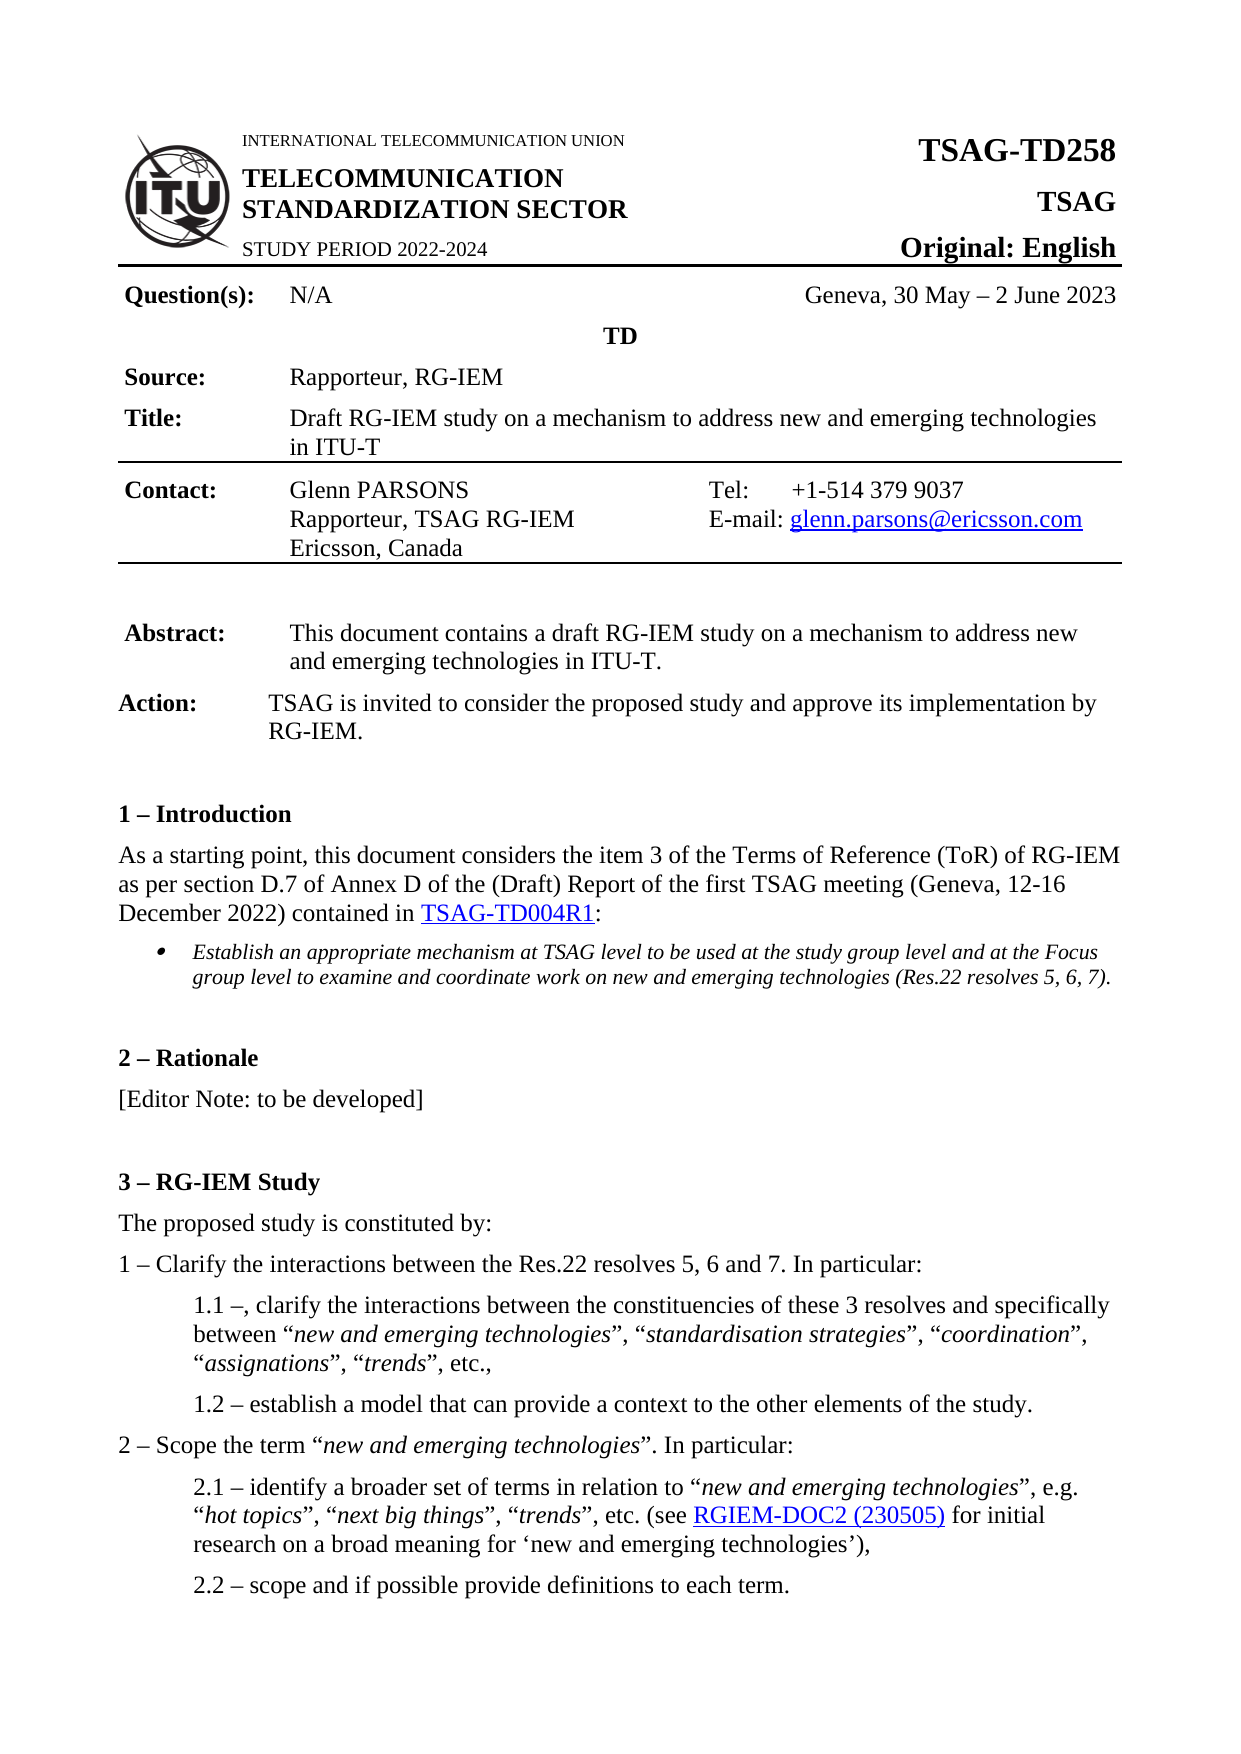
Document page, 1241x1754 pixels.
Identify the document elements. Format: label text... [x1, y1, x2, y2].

table_cell Draft RG-IEM study on a mechanism to address new and emerging technologies in ITU-T [283, 391, 1122, 461]
table_cell Source: [118, 350, 283, 391]
text 1 – Introduction [118, 799, 1122, 828]
table_cell Contact: [118, 463, 283, 562]
text [Editor Note: to be developed] [118, 1084, 1122, 1113]
picture [124, 133, 231, 249]
table_cell N/A [283, 267, 703, 308]
table_cell Glenn PARSONS Rapporteur, TSAG RG-IEM Ericsson, Canada [283, 463, 703, 562]
text 2 – Rationale [118, 1043, 1122, 1072]
list Establish an appropriate mechanism at TSAG level to be used at the study group level and at the Focus group level to examine and coordinate work on new and emerging technologies (Res.22 resolves 5, 6, 7). [155, 939, 1122, 989]
text 1 – Clarify the interactions between the Res.22 resolves 5, 6 and 7. In particular: [118, 1249, 1122, 1278]
table_cell Title: [118, 391, 283, 461]
table_header INTERNATIONAL TELECOMMUNICATION UNION TELECOMMUNICATION STANDARDIZATION SECTOR STUDY PERIOD 2022-2024 [236, 118, 703, 264]
text 2.2 – scope and if possible provide definitions to each term. [193, 1571, 1122, 1599]
table_cell Geneva, 30 May – 2 June 2023 [703, 267, 1122, 308]
text Action: TSAG is invited to consider the proposed study and approve its implementation by RG-IEM. [118, 688, 1122, 745]
table_header [118, 118, 236, 264]
table_cell Original: English [703, 218, 1122, 264]
text 1.2 – establish a model that can provide a context to the other elements of the study. [193, 1389, 1122, 1418]
text 3 – RG-IEM Study [118, 1167, 1122, 1196]
text 2 – Scope the term “new and emerging technologies”. In particular: [118, 1431, 1122, 1459]
table_cell Tel: +1-514 379 9037 E-mail: glenn.parsons@ericsson.com [703, 463, 1122, 562]
table_cell TD [118, 309, 1122, 350]
table_cell TSAG [703, 169, 1122, 218]
table_header This document contains a draft RG-IEM study on a mechanism to address new and emerging technologies in ITU-T. [284, 605, 1122, 675]
table_header Abstract: [118, 605, 283, 675]
text 2.1 – identify a broader set of terms in relation to “new and emerging technologies”, e.g. “hot topics”, “next big things”, “trends”, etc. (see RGIEM-DOC2 (230505) for initial research on a broad meaning for ‘new and emerging technologies’), [193, 1472, 1122, 1558]
table_cell Question(s): [118, 267, 283, 308]
table_cell Rapporteur, RG-IEM [283, 350, 1122, 391]
text 1.1 –, clarify the interactions between the constituencies of these 3 resolves and specifically between “new and emerging technologies”, “standardisation strategies”, “coordination”, “assignations”, “trends”, etc., [193, 1291, 1122, 1377]
text The proposed study is constituted by: [118, 1208, 1122, 1237]
table_header TSAG-TD258 [703, 118, 1122, 169]
text As a starting point, this document considers the item 3 of the Terms of Reference (ToR) of RG-IEM as per section D.7 of Annex D of the (Draft) Report of the first TSAG meeting (Geneva, 12-16 December 2022) contained in TSAG-TD004R1: [118, 840, 1122, 926]
